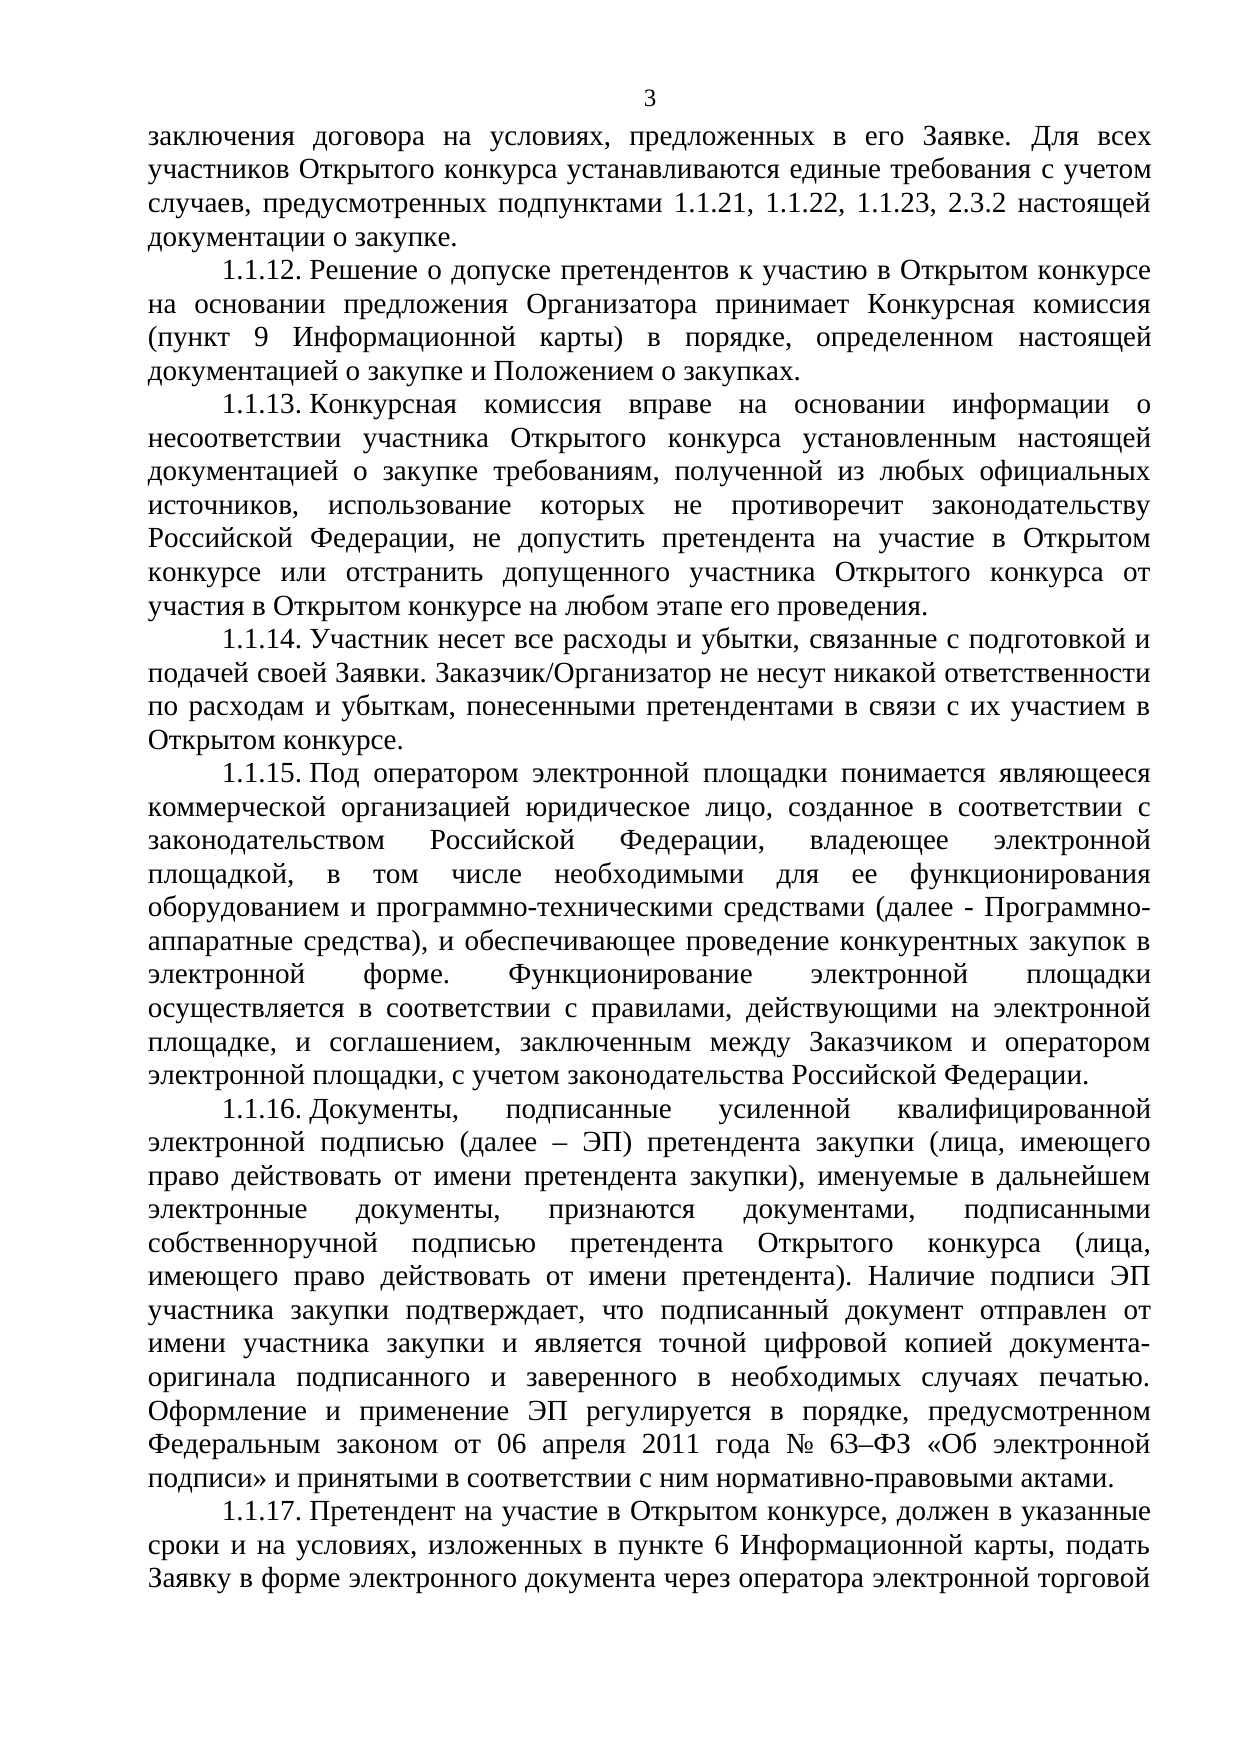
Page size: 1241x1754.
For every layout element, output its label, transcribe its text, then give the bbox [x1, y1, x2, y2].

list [148, 1493, 1152, 1594]
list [148, 118, 1152, 252]
list Документы, подписанные усиленной квалифицированной электронной подписью (далее – ЭП) претендента закупки (лица, имеющего право действовать от имени претендента закупки), именуемые в дальнейшем электронные документы, признаются документами, подписанными собственноручной подписью претендента Открытого конкурса (лица, имеющего право действовать от имени претендента). Наличие подписи ЭП участника закупки подтверждает, что подписанный документ отправлен от имени участника закупки и является точной цифровой копией документа-оригинала подписанного и заверенного в необходимых случаях печатью. Оформление и применение ЭП регулируется в порядке, предусмотренном Федеральным законом от 06 апреля 2011 года № 63–ФЗ «Об электронной подписи» и принятыми в соответствии с ним нормативно-правовыми актами. [148, 1091, 1152, 1493]
list Под оператором электронной площадки понимается являющееся коммерческой организацией юридическое лицо, созданное в соответствии с законодательством Российской Федерации, владеющее электронной площадкой, в том числе необходимыми для ее функционирования оборудованием и программно-техническими средствами (далее - Программно-аппаратные средства), и обеспечивающее проведение конкурентных закупок в электронной форме. Функционирование электронной площадки осуществляется в соответствии с правилами, действующими на электронной площадке, и соглашением, заключенным между Заказчиком и оператором электронной площадки, с учетом законодательства Российской Федерации. [148, 755, 1152, 1091]
list Участник несет все расходы и убытки, связанные с подготовкой и подачей своей Заявки. Заказчик/Организатор не несут никакой ответственности по расходам и убыткам, понесенными претендентами в связи с их участием в Открытом конкурсе. [148, 621, 1152, 755]
list Конкурсная комиссия вправе на основании информации о несоответствии участника Открытого конкурса установленным настоящей документацией о закупке требованиям, полученной из любых официальных источников, использование которых не противоречит законодательству Российской Федерации, не допустить претендента на участие в Открытом конкурсе или отстранить допущенного участника Открытого конкурса от участия в Открытом конкурсе на любом этапе его проведения. [148, 386, 1152, 621]
list Решение о допуске претендентов к участию в Открытом конкурсе на основании предложения Организатора принимает Конкурсная комиссия (пункт 9 Информационной карты) в порядке, определенном настоящей документацией о закупке и Положением о закупках. [148, 252, 1152, 386]
